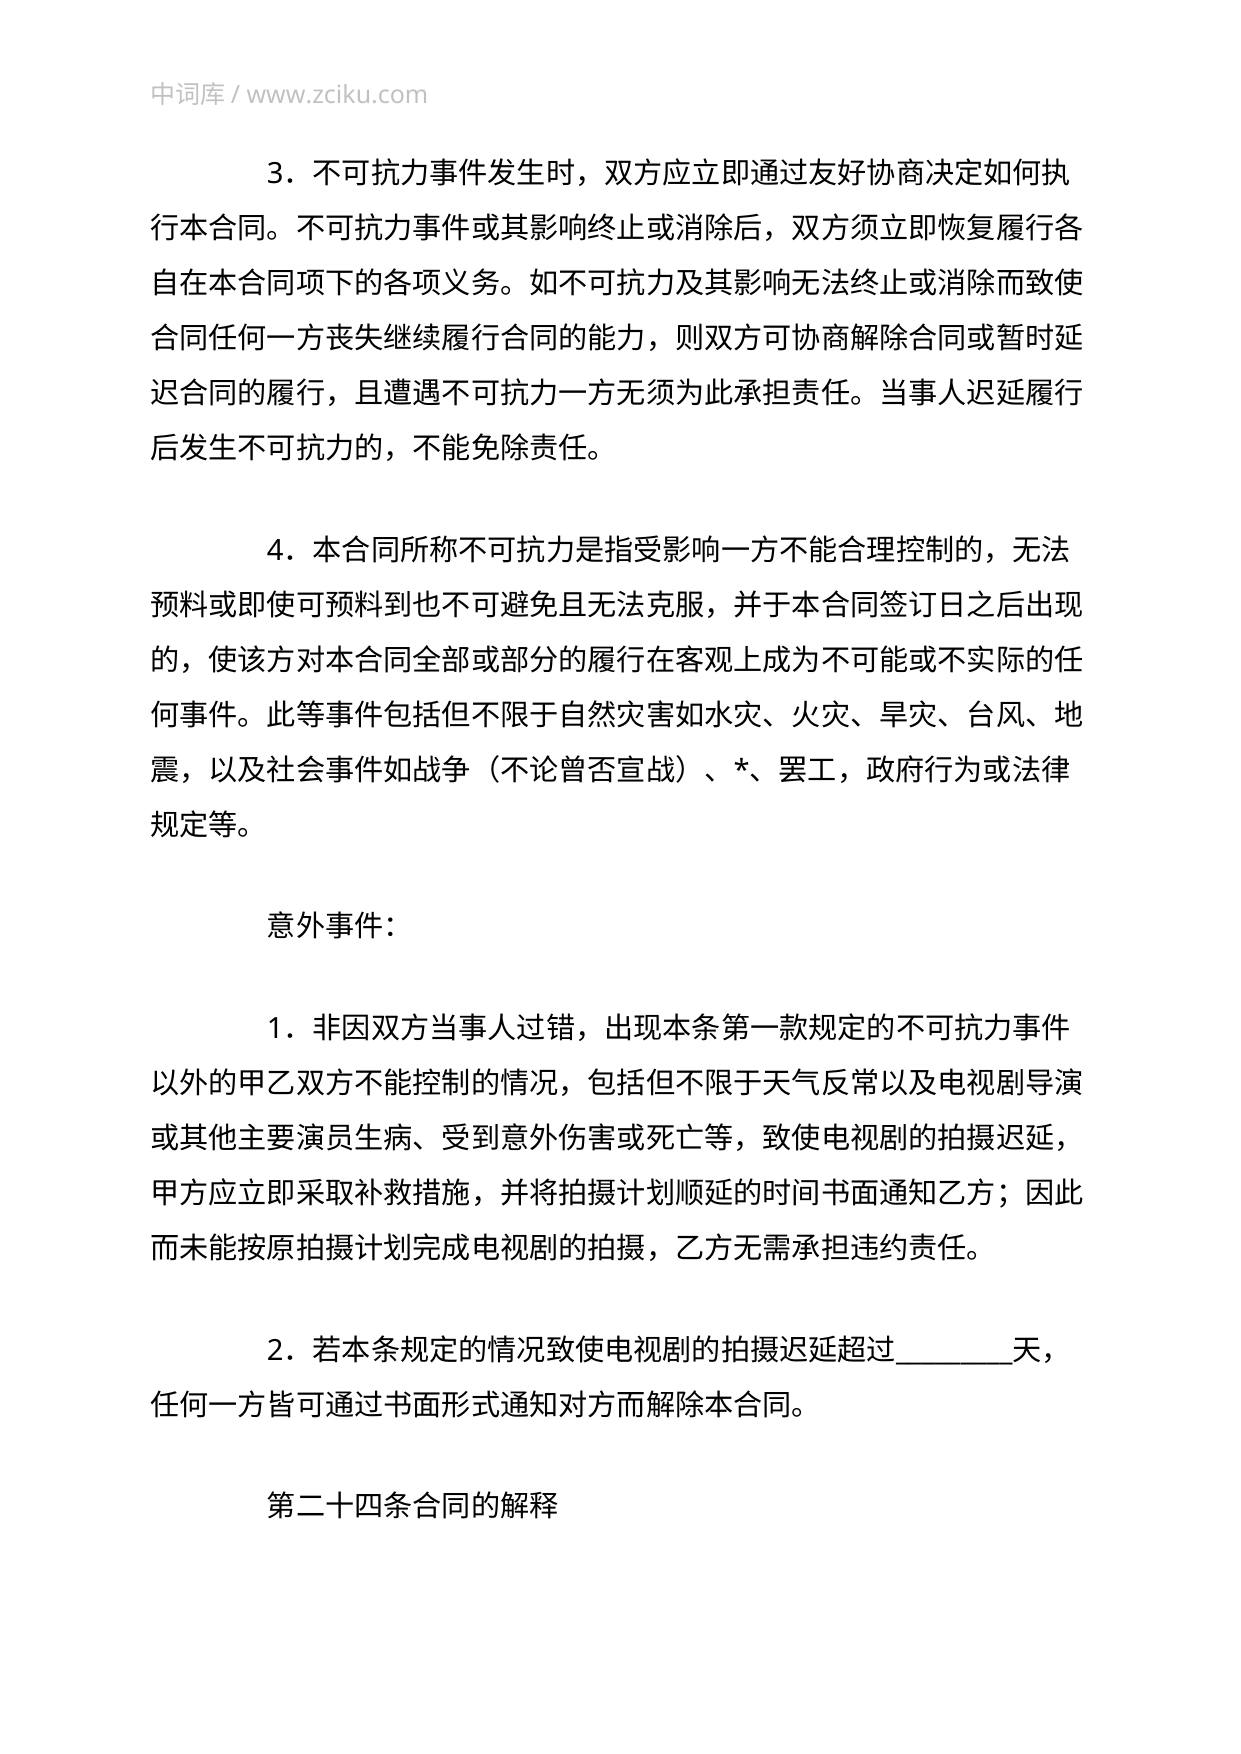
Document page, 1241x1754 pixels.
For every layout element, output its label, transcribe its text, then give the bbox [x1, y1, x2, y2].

text 1．非因双方当事人过错，出现本条第一款规定的不可抗力事件以外的甲乙双方不能控制的情况，包括但不限于天气反常以及电视剧导演或其他主要演员生病、受到意外伤害或死亡等，致使电视剧的拍摄迟延，甲方应立即采取补救措施，并将拍摄计划顺延的时间书面通知乙方；因此而未能按原拍摄计划完成电视剧的拍摄，乙方无需承担违约责任。 [150, 1004, 1090, 1267]
text 2．若本条规定的情况致使电视剧的拍摄迟延超过_________天，任何一方皆可通过书面形式通知对方而解除本合同。 [150, 1326, 1090, 1423]
text 4．本合同所称不可抗力是指受影响一方不能合理控制的，无法预料或即使可预料到也不可避免且无法克服，并于本合同签订日之后出现的，使该方对本合同全部或部分的履行在客观上成为不可能或不实际的任何事件。此等事件包括但不限于自然灾害如水灾、火灾、旱灾、台风、地震，以及社会事件如战争（不论曾否宣战）、*、罢工，政府行为或法律规定等。 [150, 526, 1090, 843]
text 3．不可抗力事件发生时，双方应立即通过友好协商决定如何执行本合同。不可抗力事件或其影响终止或消除后，双方须立即恢复履行各自在本合同项下的各项义务。如不可抗力及其影响无法终止或消除而致使合同任何一方丧失继续履行合同的能力，则双方可协商解除合同或暂时延迟合同的履行，且遭遇不可抗力一方无须为此承担责任。当事人迟延履行后发生不可抗力的，不能免除责任。 [150, 150, 1090, 467]
text 意外事件： [150, 903, 1090, 945]
text 第二十四条合同的解释 [150, 1483, 1090, 1525]
